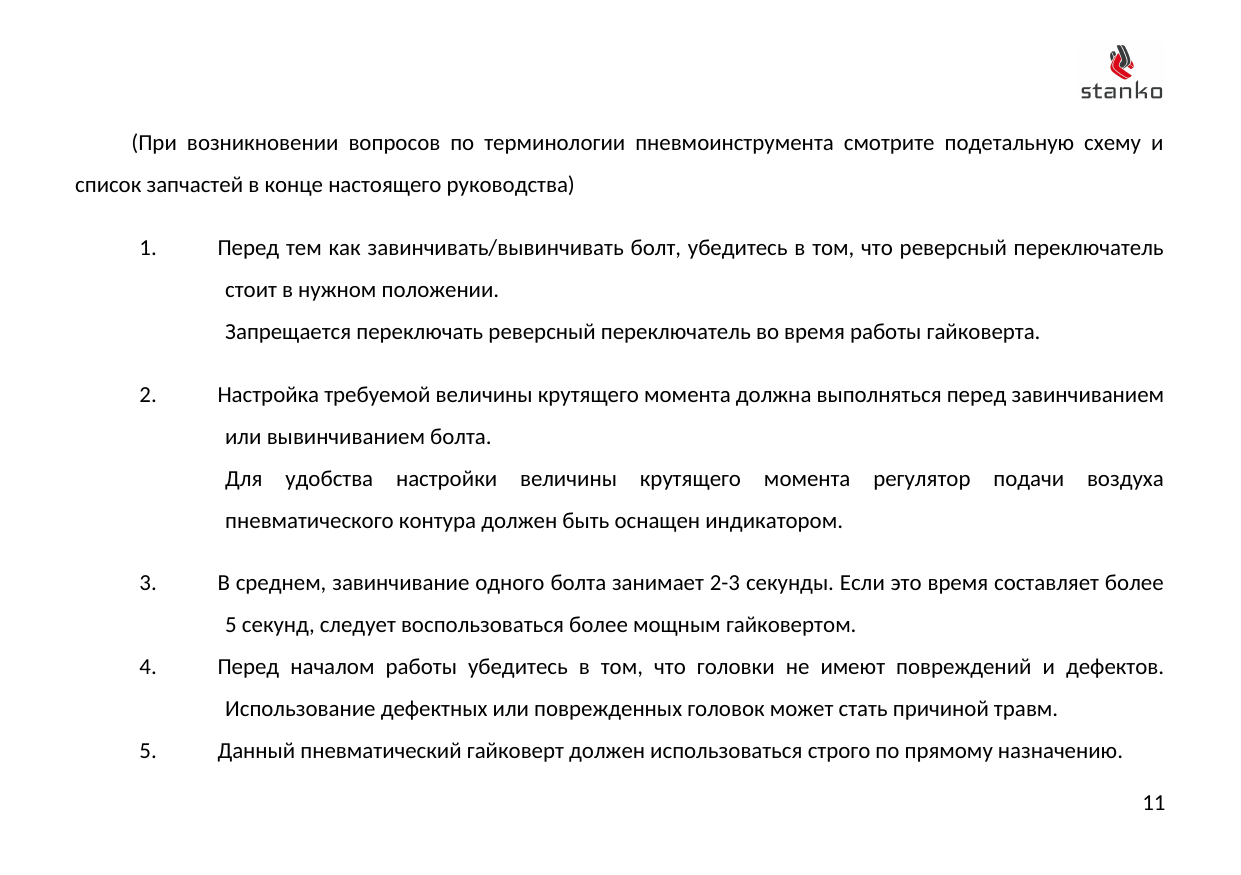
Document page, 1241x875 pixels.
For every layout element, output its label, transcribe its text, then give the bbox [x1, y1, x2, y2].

list В среднем, завинчивание одного болта занимает 2-3 секунды. Если это время составляет более 5 секунд, следует воспользоваться более мощным гайковертом. [139, 568, 1165, 638]
picture [1077, 41, 1166, 101]
text Для удобства настройки величины крутящего момента регулятор подачи воздуха пневматического контура должен быть оснащен индикатором. [225, 464, 1165, 534]
list Перед началом работы убедитесь в том, что головки не имеют повреждений и дефектов. Использование дефектных или поврежденных головок может стать причиной травм. [139, 652, 1165, 722]
text (При возникновении вопросов по терминологии пневмоинструмента смотрите подетальную схему и список запчастей в конце настоящего руководства) [75, 128, 1165, 198]
list Данный пневматический гайковерт должен использоваться строго по прямому назначению. [139, 736, 1165, 764]
list Настройка требуемой величины крутящего момента должна выполняться перед завинчиванием или вывинчиванием болта. [139, 380, 1165, 450]
text Запрещается переключать реверсный переключатель во время работы гайковерта. [225, 317, 1165, 345]
list Перед тем как завинчивать/вывинчивать болт, убедитесь в том, что реверсный переключатель стоит в нужном положении. [139, 233, 1165, 303]
